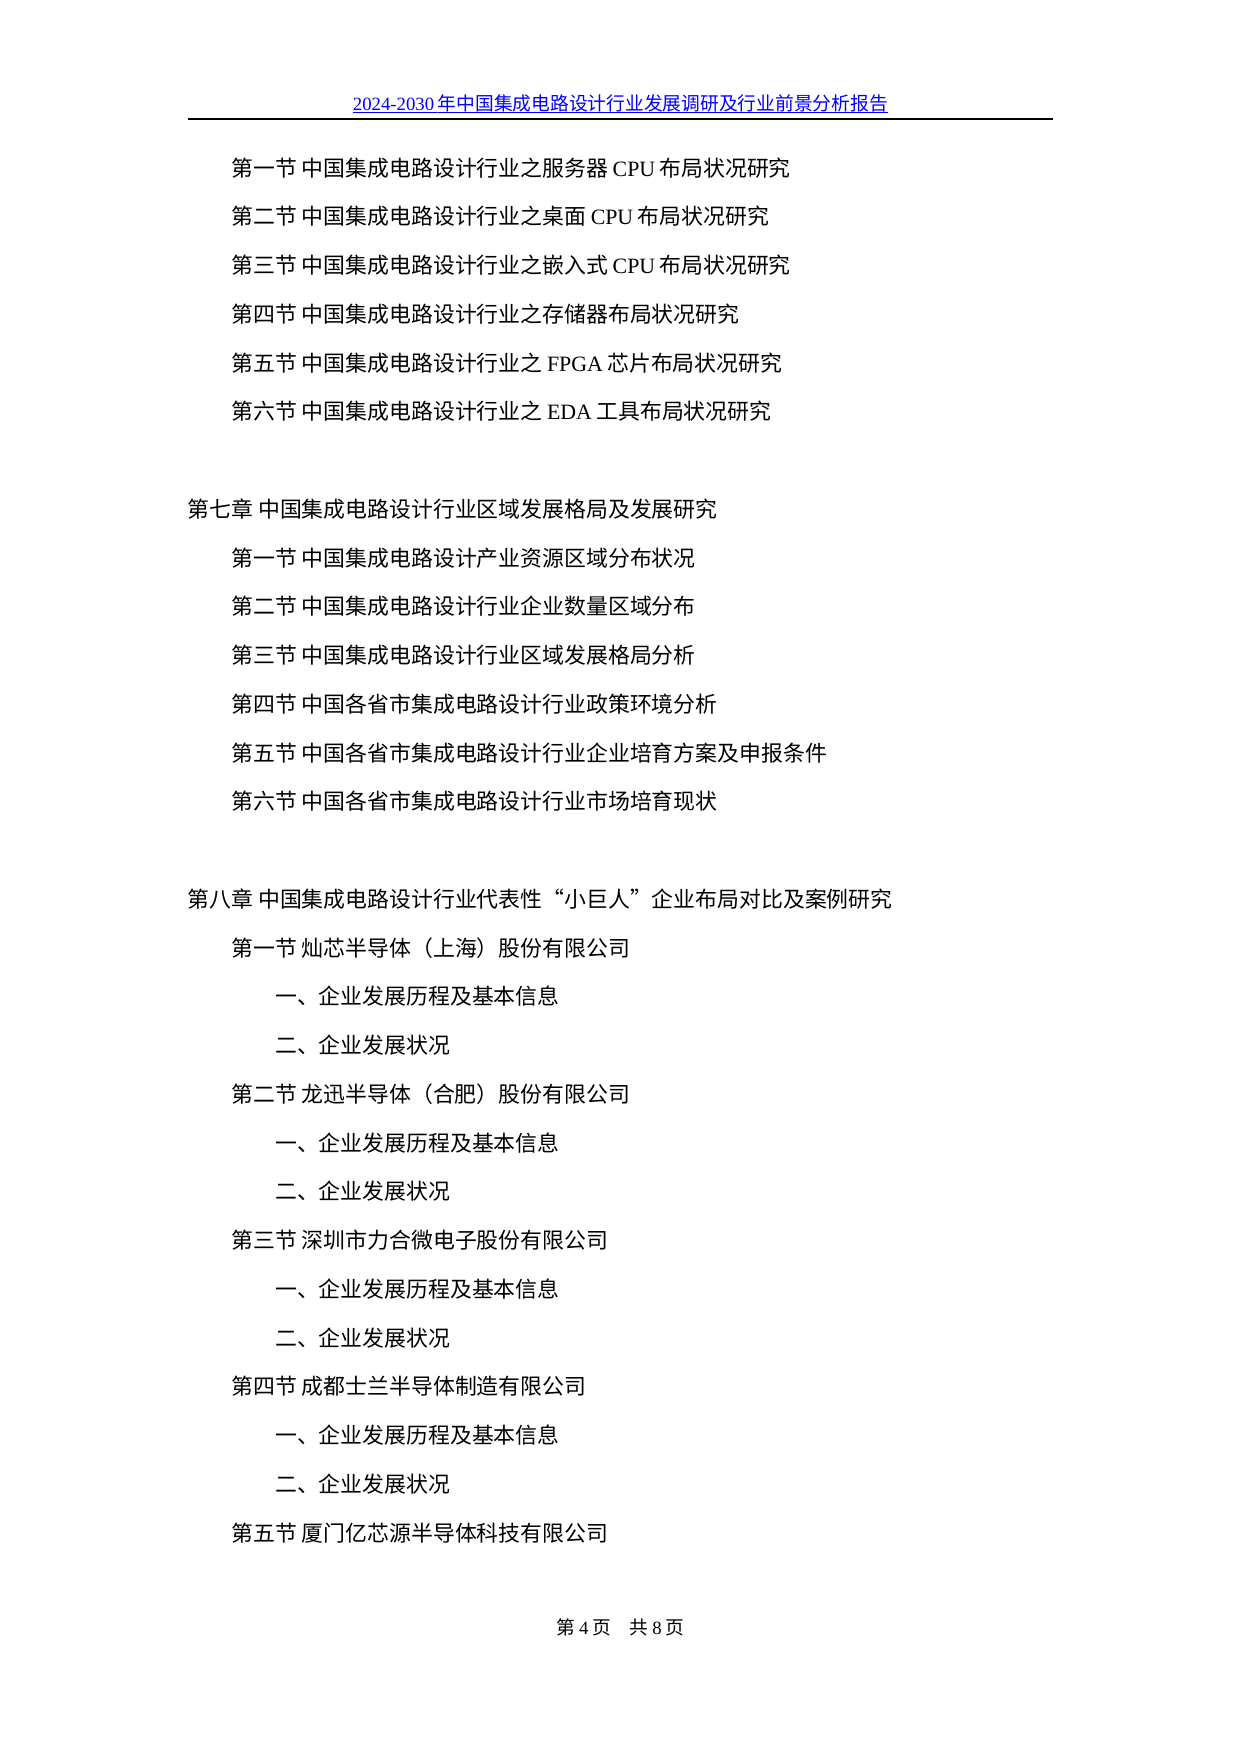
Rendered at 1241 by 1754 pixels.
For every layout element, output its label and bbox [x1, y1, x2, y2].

text [187, 150, 1053, 1548]
